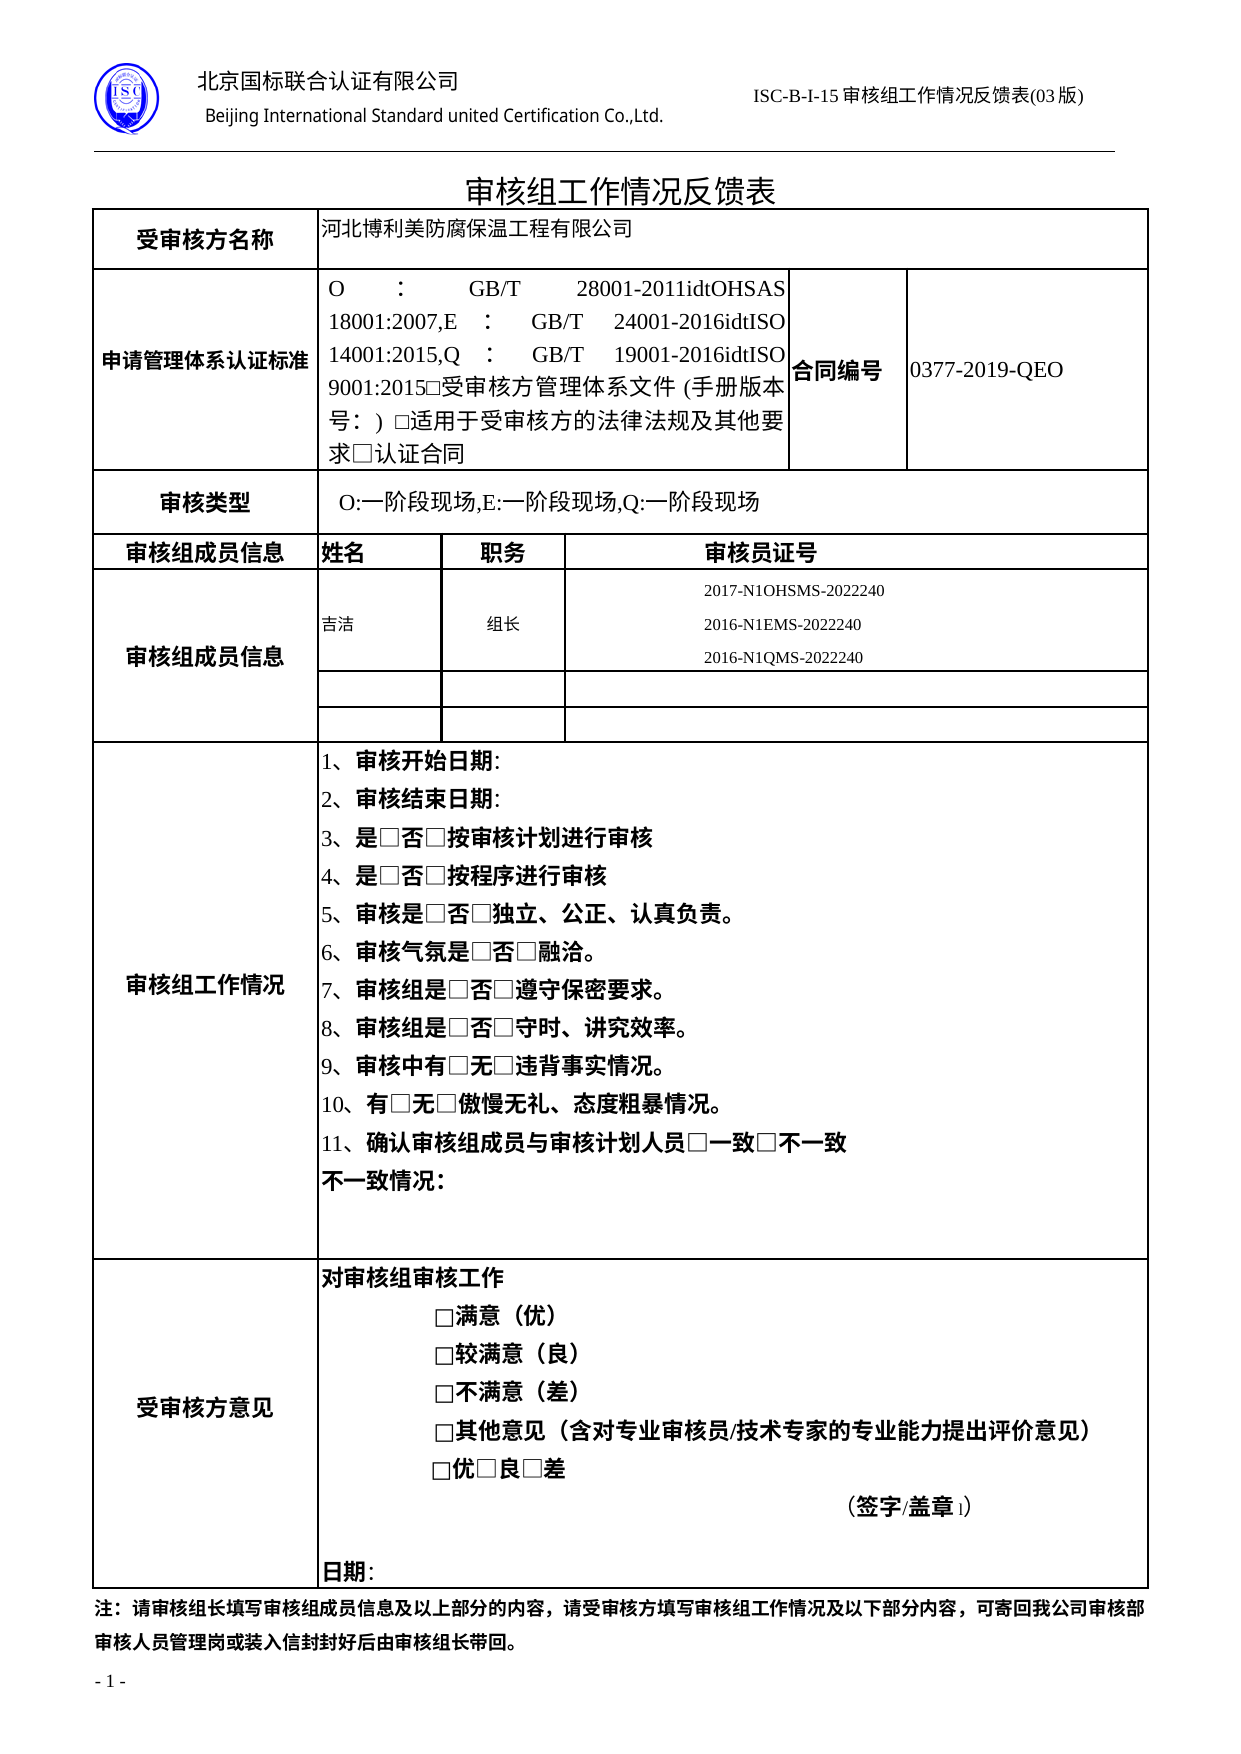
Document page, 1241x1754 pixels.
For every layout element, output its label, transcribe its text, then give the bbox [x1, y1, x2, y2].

table_cell [443, 672, 564, 706]
table_cell 审核组工作情况 [94, 743, 317, 1257]
table_cell 审核组成员信息 [94, 535, 317, 568]
picture [94, 63, 162, 135]
table_cell 2017-N1OHSMS-2022240 2016-N1EMS-2022240 2016-N1QMS-2022240 [566, 570, 1147, 670]
table_cell 合同编号 [790, 270, 906, 469]
table_cell 审核类型 [94, 471, 317, 533]
table_cell [319, 708, 440, 741]
table_cell 职务 [443, 535, 564, 568]
table_cell [443, 708, 564, 741]
table_cell 组长 [443, 570, 564, 670]
table_cell 审核组成员信息 [94, 570, 317, 741]
table_cell [566, 708, 1147, 741]
table_cell 申请管理体系认证标准 [94, 270, 317, 469]
text 审核组工作情况反馈表 [94, 183, 1146, 208]
table_cell 受审核方意见 [94, 1260, 317, 1587]
table_cell 对审核组审核工作 □满意（优） □较满意（良） □不满意（差） □其他意见（含对专业审核员/技术专家的专业能力提出评价意见） □优□良□差 （签字/盖章l） 日期： [319, 1260, 1147, 1587]
table_cell 姓名 [319, 535, 440, 568]
table_cell 吉洁 [319, 570, 440, 670]
table_cell 1、审核开始日期： 2、审核结束日期： 3、是□否□按审核计划进行审核 4、是□否□按程序进行审核 5、审核是□否□独立、公正、认真负责。 6、审核气氛是□否□融洽。 7、审核组是□否□遵守保密要求。 8、审核组是□否□守时、讲究效率。 9、审核中有□无□违背事实情况。 10、有□无□傲慢无礼、态度粗暴情况。 11、确认审核组成员与审核计划人员□一致□不一致 不一致情况： [319, 743, 1147, 1257]
table_cell O：GB/T 28001-2011idtOHSAS 18001:2007,E：GB/T 24001-2016idtISO 14001:2015,Q：GB/T 19001-2016idtISO 9001:2015□受审核方管理体系文件 (手册版本号：) □适用于受审核方的法律法规及其他要求□认证合同 [319, 270, 788, 469]
table_cell [319, 672, 440, 706]
table_cell O:一阶段现场,E:一阶段现场,Q:一阶段现场 [319, 471, 1147, 533]
table_header 河北博利美防腐保温工程有限公司 [319, 210, 1147, 267]
table_cell 0377-2019-QEO [908, 270, 1147, 469]
table_cell 审核员证号 [566, 535, 1147, 568]
table_cell [566, 672, 1147, 706]
text 注：请审核组长填写审核组成员信息及以上部分的内容，请受审核方填写审核组工作情况及以下部分内容，可寄回我公司审核部审核人员管理岗或装入信封封好后由审核组长带回。 [94, 1589, 1146, 1656]
table_header 受审核方名称 [94, 210, 317, 267]
